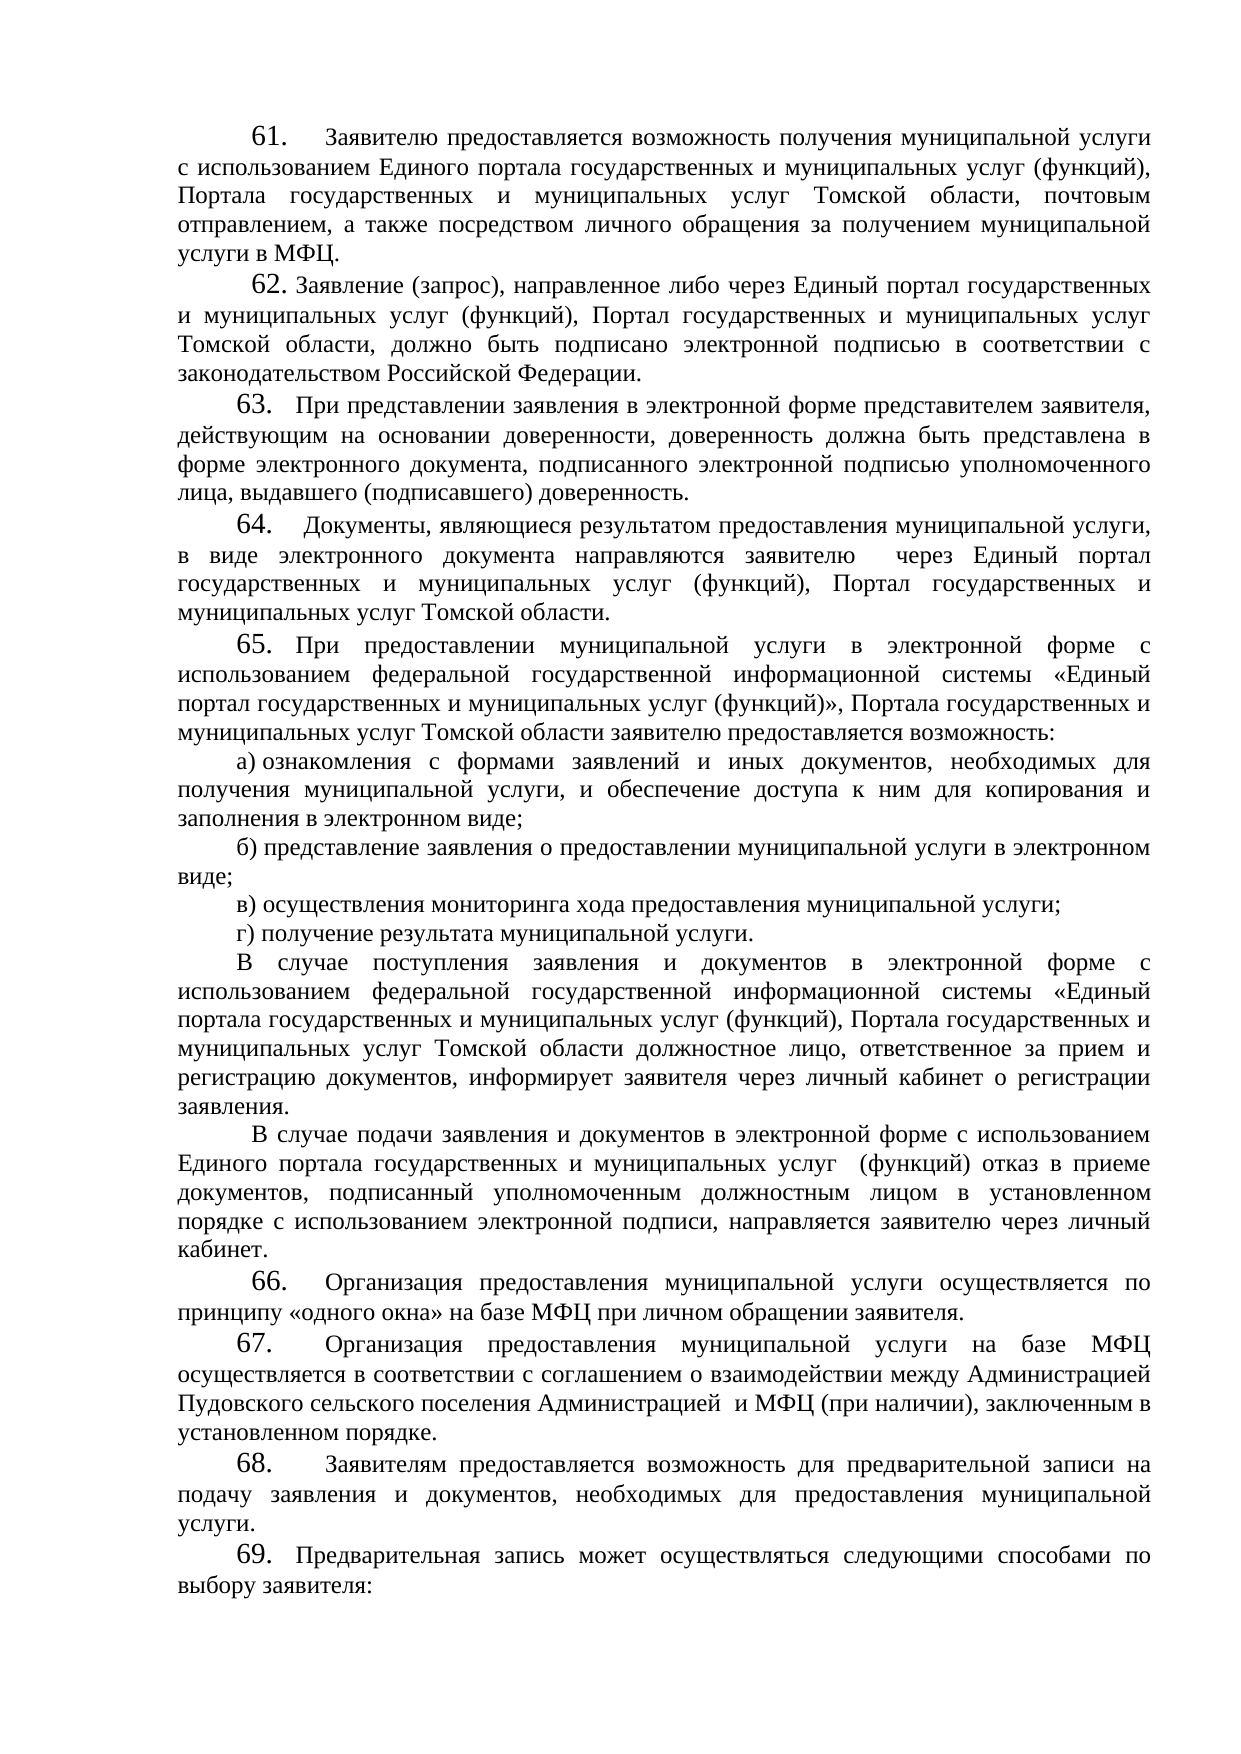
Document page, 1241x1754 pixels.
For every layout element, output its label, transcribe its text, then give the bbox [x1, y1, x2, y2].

list При предоставлении муниципальной услуги в электронной форме с использованием федеральной государственной информационной системы «Единый портал государственных и муниципальных услуг (функций)», Портала государственных и муниципальных услуг Томской области заявителю предоставляется возможность: [177, 626, 1152, 746]
text б) представление заявления о предоставлении муниципальной услуги в электронном виде; [177, 832, 1152, 889]
text В случае подачи заявления и документов в электронной форме с использованием Единого портала государственных и муниципальных услуг (функций) отказ в приеме документов, подписанный уполномоченным должностным лицом в установленном порядке с использованием электронной подписи, направляется заявителю через личный кабинет. [177, 1119, 1152, 1263]
text г) получение результата муниципальной услуги. [177, 918, 1152, 947]
text В случае поступления заявления и документов в электронной форме с использованием федеральной государственной информационной системы «Единый портала государственных и муниципальных услуг (функций), Портала государственных и муниципальных услуг Томской области должностное лицо, ответственное за прием и регистрацию документов, информирует заявителя через личный кабинет о регистрации заявления. [177, 947, 1152, 1119]
list Документы, являющиеся результатом предоставления муниципальной услуги, в виде электронного документа направляются заявителю через Единый портал государственных и муниципальных услуг (функций), Портал государственных и муниципальных услуг Томской области. [177, 506, 1152, 626]
list Предварительная запись может осуществляться следующими способами по выбору заявителя: [177, 1536, 1152, 1599]
list Организация предоставления муниципальной услуги осуществляется по принципу «одного окна» на базе МФЦ при личном обращении заявителя. [177, 1263, 1152, 1326]
text в) осуществления мониторинга хода предоставления муниципальной услуги; [177, 889, 1152, 918]
list При представлении заявления в электронной форме представителем заявителя, действующим на основании доверенности, доверенность должна быть представлена в форме электронного документа, подписанного электронной подписью уполномоченного лица, выдавшего (подписавшего) доверенность. [177, 386, 1152, 506]
text а) ознакомления с формами заявлений и иных документов, необходимых для получения муниципальной услуги, и обеспечение доступа к ним для копирования и заполнения в электронном виде; [177, 746, 1152, 832]
list Заявителям предоставляется возможность для предварительной записи на подачу заявления и документов, необходимых для предоставления муниципальной услуги. [177, 1445, 1152, 1536]
list Заявителю предоставляется возможность получения муниципальной услуги с использованием Единого портала государственных и муниципальных услуг (функций), Портала государственных и муниципальных услуг Томской области, почтовым отправлением, а также посредством личного обращения за получением муниципальной услуги в МФЦ. [177, 118, 1152, 267]
list Заявление (запрос), направленное либо через Единый портал государственных и муниципальных услуг (функций), Портал государственных и муниципальных услуг Томской области, должно быть подписано электронной подписью в соответствии с законодательством Российской Федерации. [177, 267, 1152, 386]
list Организация предоставления муниципальной услуги на базе МФЦ осуществляется в соответствии с соглашением о взаимодействии между Администрацией Пудовского сельского поселения Администрацией и МФЦ (при наличии), заключенным в установленном порядке. [177, 1326, 1152, 1445]
